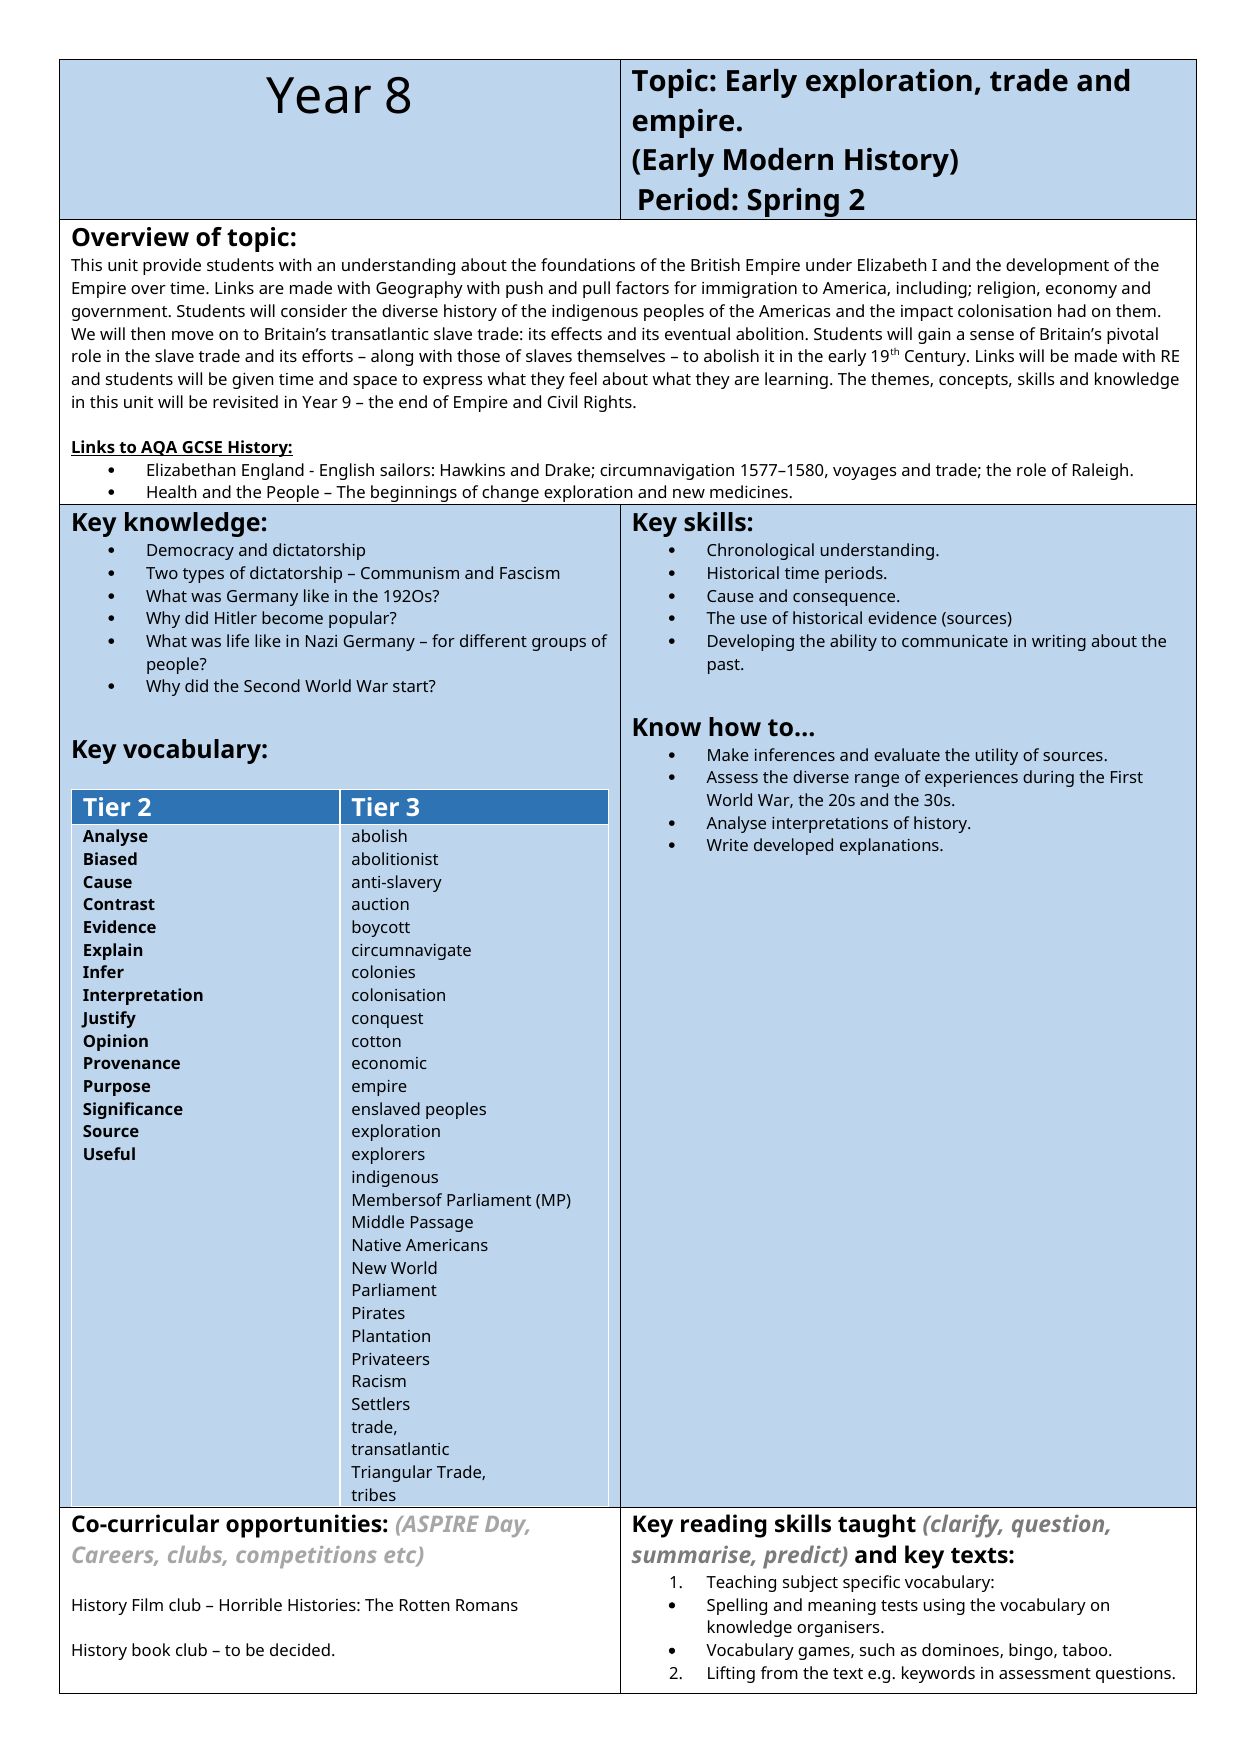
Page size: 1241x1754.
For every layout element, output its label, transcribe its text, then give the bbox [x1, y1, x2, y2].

table_header Topic: Early exploration, trade and empire. (Early Modern History) Period: Spring 2 [621, 60, 1196, 219]
table_cell Key skills: Chronological understanding. Historical time periods. Cause and consequence. The use of historical evidence (sources) Developing the ability to communicate in writing about the past. Know how to… Make inferences and evaluate the utility of sources. Assess the diverse range of experiences during the First World War, the 20s and the 30s. Analyse interpretations of history. Write developed explanations. [621, 505, 1196, 1507]
table_header Year 8 [60, 60, 620, 219]
table_cell Key knowledge: Democracy and dictatorship Two types of dictatorship – Communism and Fascism What was Germany like in the 192Os? Why did Hitler become popular? What was life like in Nazi Germany – for different groups of people? Why did the Second World War start? Key vocabulary: [60, 505, 620, 1507]
table_cell Overview of topic: This unit provide students with an understanding about the foundations of the British Empire under Elizabeth I and the development of the Empire over time. Links are made with Geography with push and pull factors for immigration to America, including; religion, economy and government. Students will consider the diverse history of the indigenous peoples of the Americas and the impact colonisation had on them. We will then move on to Britain’s transatlantic slave trade: its effects and its eventual abolition. Students will gain a sense of Britain’s pivotal role in the slave trade and its efforts – along with those of slaves themselves – to abolish it in the early 19th Century. Links will be made with RE and students will be given time and space to express what they feel about what they are learning. The themes, concepts, skills and knowledge in this unit will be revisited in Year 9 – the end of Empire and Civil Rights. Links to AQA GCSE History: Elizabethan England - English sailors: Hawkins and Drake; circumnavigation 1577–1580, voyages and trade; the role of Raleigh. Health and the People – The beginnings of change exploration and new medicines. [60, 220, 1196, 504]
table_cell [60, 1508, 620, 1693]
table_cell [621, 1508, 1196, 1693]
